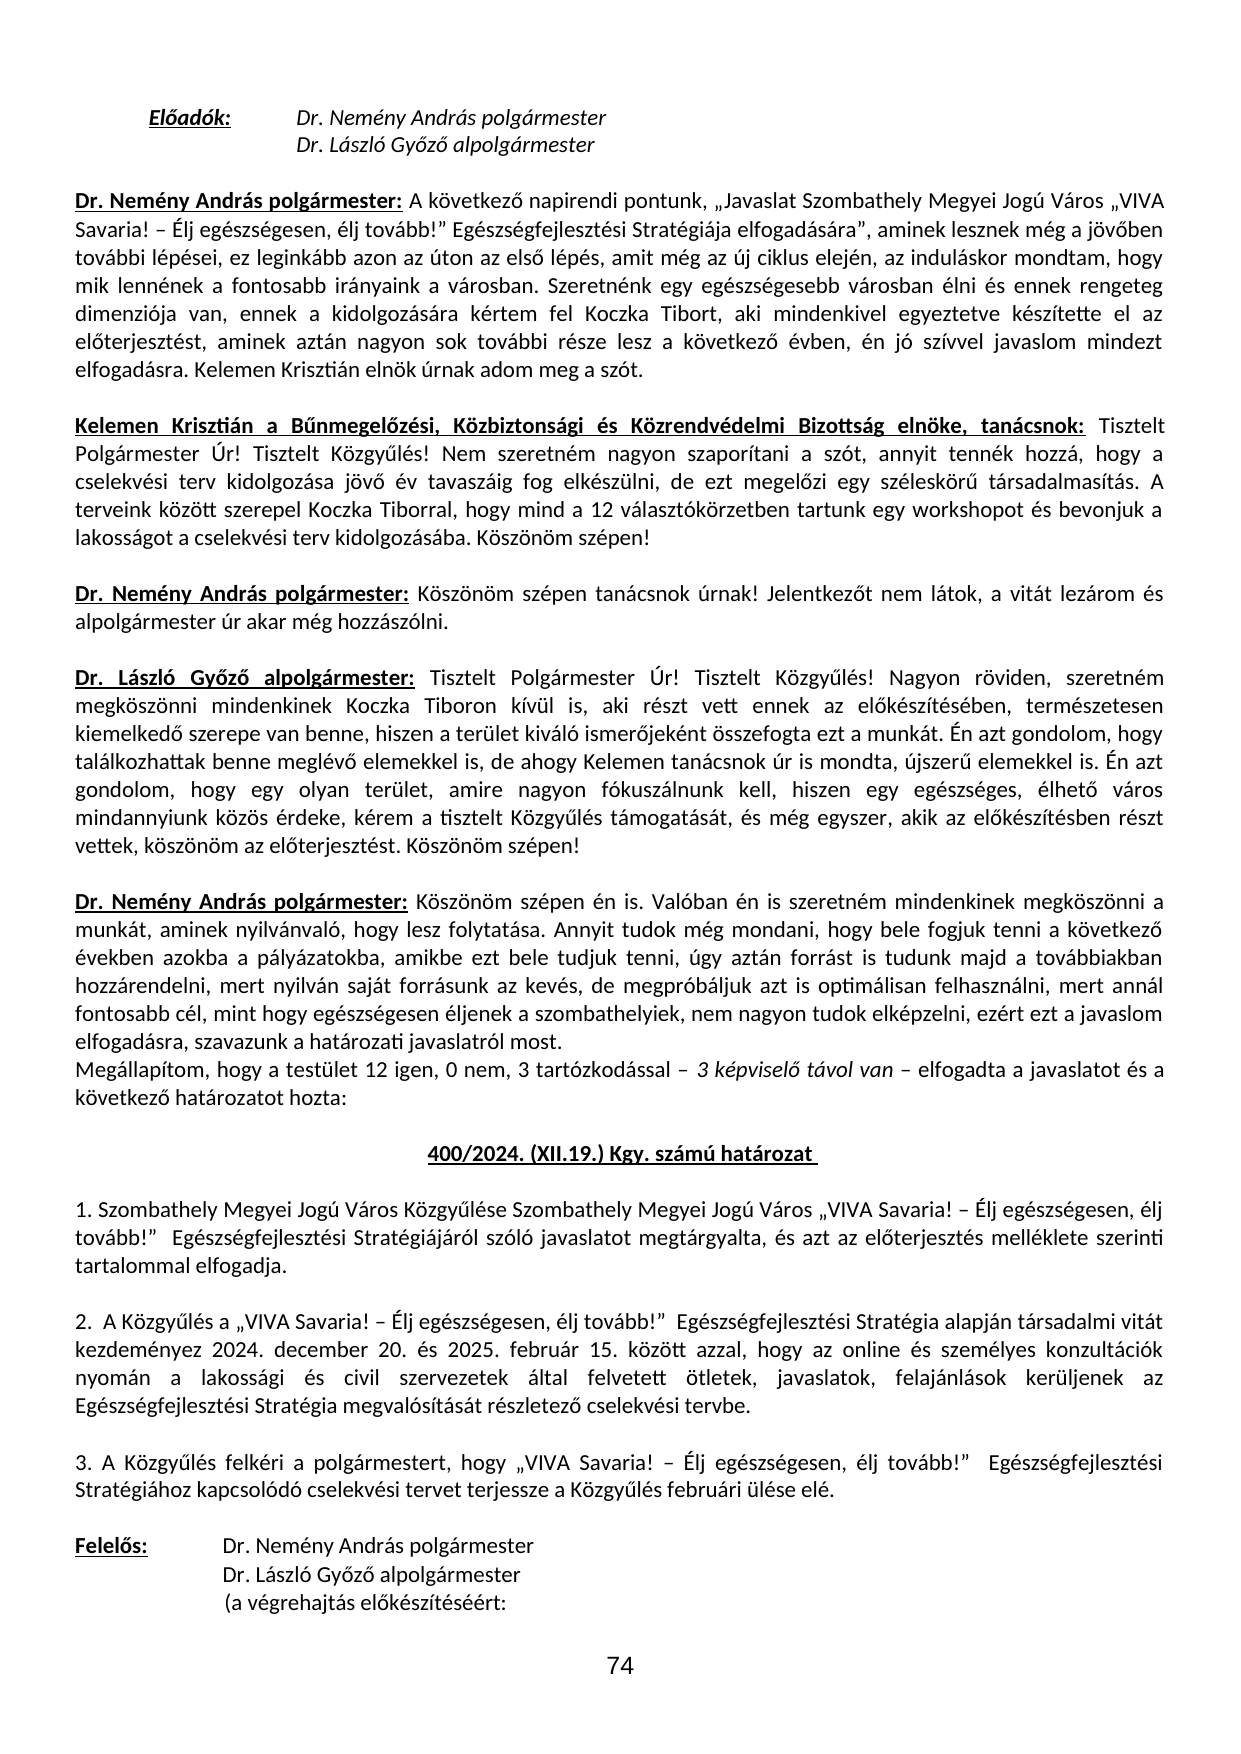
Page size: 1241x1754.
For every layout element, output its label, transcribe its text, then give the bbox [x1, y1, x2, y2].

text Dr. László Győző alpolgármester [75, 1560, 1165, 1588]
text Dr. Nemény András polgármester: Köszönöm szépen én is. Valóban én is szeretném mindenkinek megköszönni a munkát, aminek nyilvánvaló, hogy lesz folytatása. Annyit tudok még mondani, hogy bele fogjuk tenni a következő években azokba a pályázatokba, amikbe ezt bele tudjuk tenni, úgy aztán forrást is tudunk majd a továbbiakban hozzárendelni, mert nyilván saját forrásunk az kevés, de megpróbáljuk azt is optimálisan felhasználni, mert annál fontosabb cél, mint hogy egészségesen éljenek a szombathelyiek, nem nagyon tudok elképzelni, ezért ezt a javaslom elfogadásra, szavazunk a határozati javaslatról most. [75, 887, 1165, 1055]
text Dr. Nemény András polgármester: Köszönöm szépen tanácsnok úrnak! Jelentkezőt nem látok, a vitát lezárom és alpolgármester úr akar még hozzászólni. [75, 579, 1165, 635]
text 1. Szombathely Megyei Jogú Város Közgyűlése Szombathely Megyei Jogú Város „VIVA Savaria! – Élj egészségesen, élj tovább!” Egészségfejlesztési Stratégiájáról szóló javaslatot megtárgyalta, és azt az előterjesztés melléklete szerinti tartalommal elfogadja. [75, 1195, 1165, 1279]
text Dr. Nemény András polgármester: A következő napirendi pontunk, „Javaslat Szombathely Megyei Jogú Város „VIVA Savaria! – Élj egészségesen, élj tovább!” Egészségfejlesztési Stratégiája elfogadására”, aminek lesznek még a jövőben további lépései, ez leginkább azon az úton az első lépés, amit még az új ciklus elején, az induláskor mondtam, hogy mik lennének a fontosabb irányaink a városban. Szeretnénk egy egészségesebb városban élni és ennek rengeteg dimenziója van, ennek a kidolgozására kértem fel Koczka Tibort, aki mindenkivel egyeztetve készítette el az előterjesztést, aminek aztán nagyon sok további része lesz a következő évben, én jó szívvel javaslom mindezt elfogadásra. Kelemen Krisztián elnök úrnak adom meg a szót. [75, 187, 1165, 383]
text 2. A Közgyűlés a „VIVA Savaria! – Élj egészségesen, élj tovább!” Egészségfejlesztési Stratégia alapján társadalmi vitát kezdeményez 2024. december 20. és 2025. február 15. között azzal, hogy az online és személyes konzultációk nyomán a lakossági és civil szervezetek által felvetett ötletek, javaslatok, felajánlások kerüljenek az Egészségfejlesztési Stratégia megvalósítását részletező cselekvési tervbe. [75, 1307, 1165, 1419]
text Dr. László Győző alpolgármester: Tisztelt Polgármester Úr! Tisztelt Közgyűlés! Nagyon röviden, szeretném megköszönni mindenkinek Koczka Tiboron kívül is, aki részt vett ennek az előkészítésében, természetesen kiemelkedő szerepe van benne, hiszen a terület kiváló ismerőjeként összefogta ezt a munkát. Én azt gondolom, hogy találkozhattak benne meglévő elemekkel is, de ahogy Kelemen tanácsnok úr is mondta, újszerű elemekkel is. Én azt gondolom, hogy egy olyan terület, amire nagyon fókuszálnunk kell, hiszen egy egészséges, élhető város mindannyiunk közös érdeke, kérem a tisztelt Közgyűlés támogatását, és még egyszer, akik az előkészítésben részt vettek, köszönöm az előterjesztést. Köszönöm szépen! [75, 663, 1165, 859]
text Előadók: Dr. Nemény András polgármester [148, 103, 1165, 131]
text 400/2024. (XII.19.) Kgy. számú határozat [75, 1139, 1165, 1167]
text Megállapítom, hogy a testület 12 igen, 0 nem, 3 tartózkodással – 3 képviselő távol van – elfogadta a javaslatot és a következő határozatot hozta: [75, 1055, 1165, 1111]
text Felelős: Dr. Nemény András polgármester [75, 1532, 1165, 1560]
text Dr. László Győző alpolgármester [148, 131, 1165, 159]
text 3. A Közgyűlés felkéri a polgármestert, hogy „VIVA Savaria! – Élj egészségesen, élj tovább!” Egészségfejlesztési Stratégiához kapcsolódó cselekvési tervet terjessze a Közgyűlés februári ülése elé. [75, 1448, 1165, 1504]
text (a végrehajtás előkészítéséért: [75, 1588, 1165, 1647]
text Kelemen Krisztián a Bűnmegelőzési, Közbiztonsági és Közrendvédelmi Bizottság elnöke, tanácsnok: Tisztelt Polgármester Úr! Tisztelt Közgyűlés! Nem szeretném nagyon szaporítani a szót, annyit tennék hozzá, hogy a cselekvési terv kidolgozása jövő év tavaszáig fog elkészülni, de ezt megelőzi egy széleskörű társadalmasítás. A terveink között szerepel Koczka Tiborral, hogy mind a 12 választókörzetben tartunk egy workshopot és bevonjuk a lakosságot a cselekvési terv kidolgozásába. Köszönöm szépen! [75, 411, 1165, 551]
